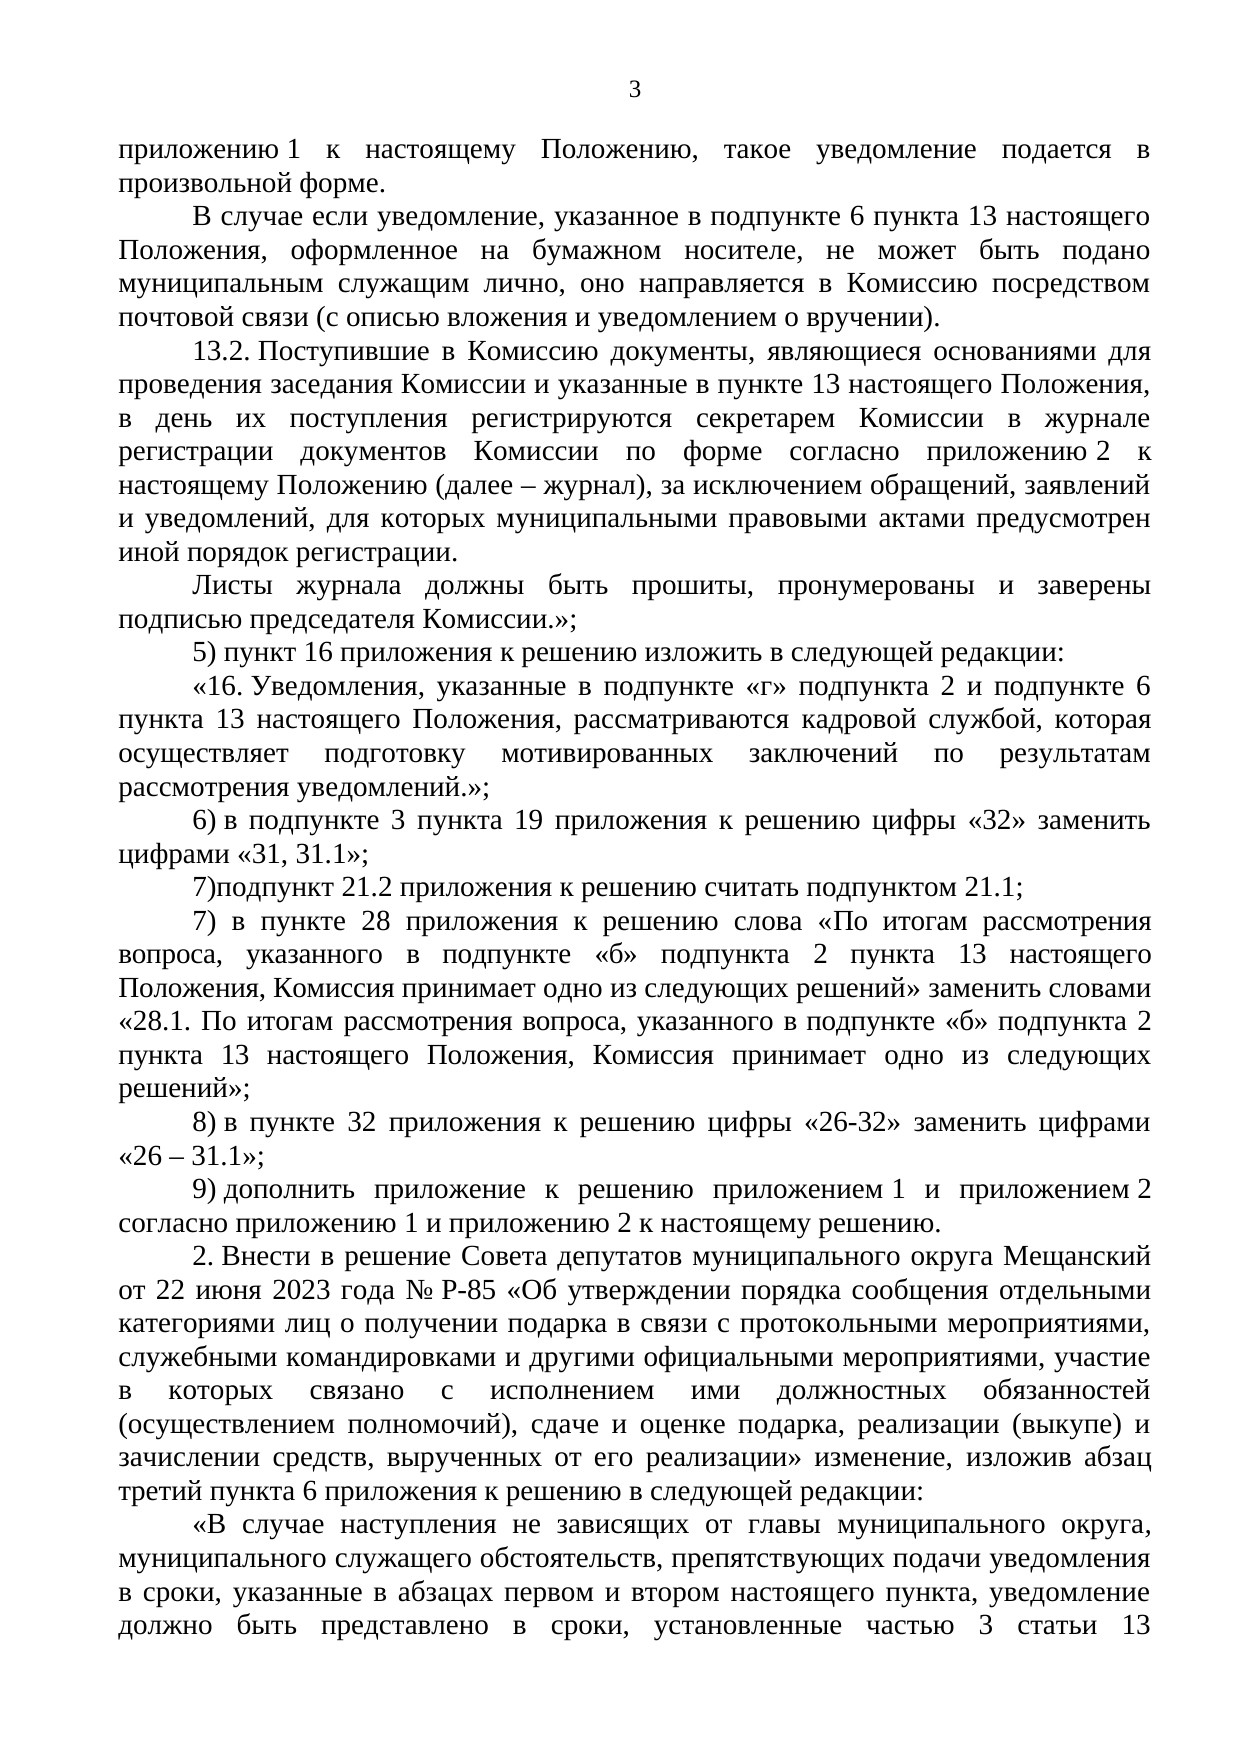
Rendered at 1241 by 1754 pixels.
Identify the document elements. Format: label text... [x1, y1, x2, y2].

text 2. Внести в решение Совета депутатов муниципального округа Мещанский от 22 июня 2023 года № Р-85 «Об утверждении порядка сообщения отдельными категориями лиц о получении подарка в связи с протокольными мероприятиями, служебными командировками и другими официальными мероприятиями, участие в которых связано с исполнением ими должностных обязанностей (осуществлением полномочий), сдаче и оценке подарка, реализации (выкупе) и зачислении средств, вырученных от его реализации» изменение, изложив абзац третий пункта 6 приложения к решению в следующей редакции: [118, 1238, 1152, 1507]
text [118, 131, 1152, 198]
text 7)подпункт 21.2 приложения к решению считать подпунктом 21.1; [118, 869, 1152, 903]
text «16. Уведомления, указанные в подпункте «г» подпункта 2 и подпункте 6 пункта 13 настоящего Положения, рассматриваются кадровой службой, которая осуществляет подготовку мотивированных заключений по результатам рассмотрения уведомлений.»; [118, 668, 1152, 802]
text В случае если уведомление, указанное в подпункте 6 пункта 13 настоящего Положения, оформленное на бумажном носителе, не может быть подано муниципальным служащим лично, оно направляется в Комиссию посредством почтовой связи (с описью вложения и уведомлением о вручении). [118, 198, 1152, 333]
text 9) дополнить приложение к решению приложением 1 и приложением 2 согласно приложению 1 и приложению 2 к настоящему решению. [118, 1171, 1152, 1238]
text 7) в пункте 28 приложения к решению слова «По итогам рассмотрения вопроса, указанного в подпункте «б» подпункта 2 пункта 13 настоящего Положения, Комиссия принимает одно из следующих решений» заменить словами «28.1. По итогам рассмотрения вопроса, указанного в подпункте «б» подпункта 2 пункта 13 настоящего Положения, Комиссия принимает одно из следующих решений»; [118, 903, 1152, 1104]
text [118, 1507, 1152, 1641]
text 5) пункт 16 приложения к решению изложить в следующей редакции: [118, 634, 1152, 668]
text 13.2. Поступившие в Комиссию документы, являющиеся основаниями для проведения заседания Комиссии и указанные в пункте 13 настоящего Положения, в день их поступления регистрируются секретарем Комиссии в журнале регистрации документов Комиссии по форме согласно приложению 2 к настоящему Положению (далее – журнал), за исключением обращений, заявлений и уведомлений, для которых муниципальными правовыми актами предусмотрен иной порядок регистрации. [118, 333, 1152, 567]
text Листы журнала должны быть прошиты, пронумерованы и заверены подписью председателя Комиссии.»; [118, 567, 1152, 634]
text 6) в подпункте 3 пункта 19 приложения к решению цифры «32» заменить цифрами «31, 31.1»; [118, 802, 1152, 869]
text 8) в пункте 32 приложения к решению цифры «26-32» заменить цифрами «26 – 31.1»; [118, 1104, 1152, 1171]
